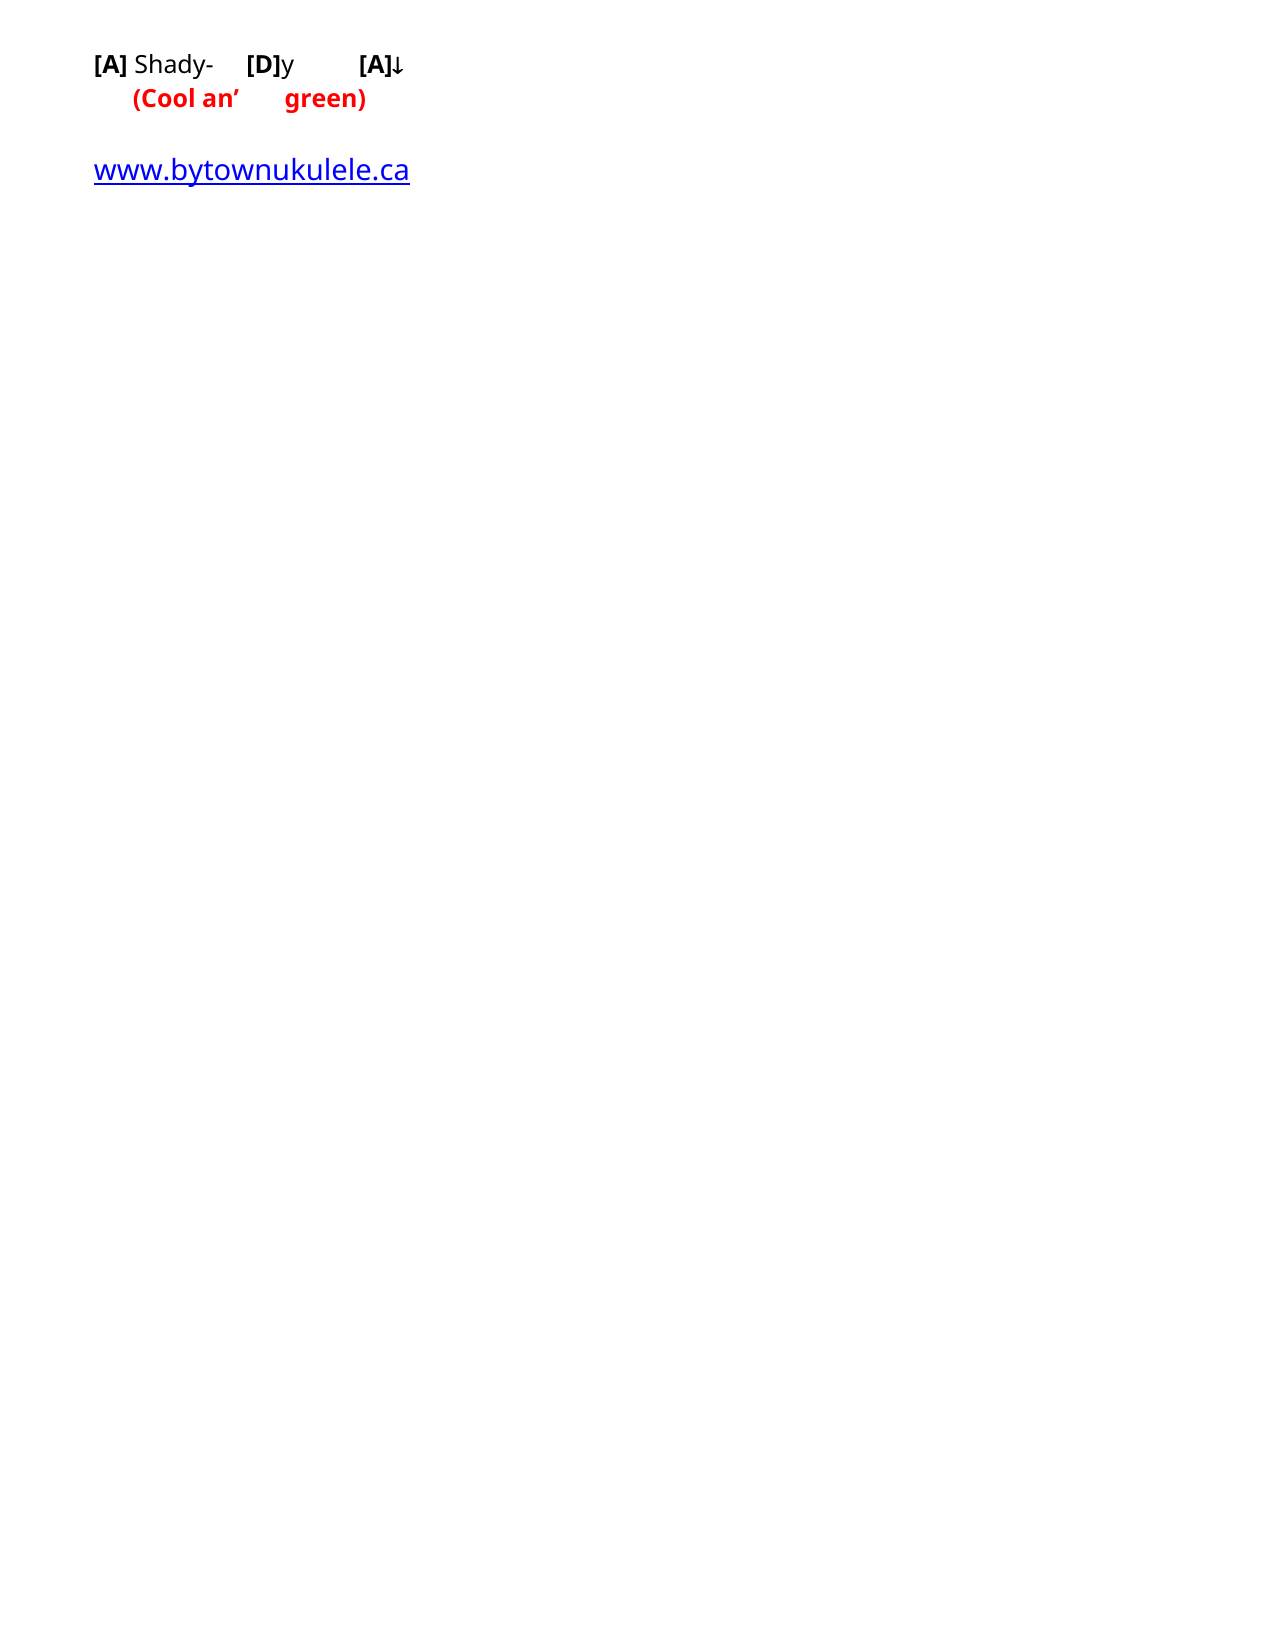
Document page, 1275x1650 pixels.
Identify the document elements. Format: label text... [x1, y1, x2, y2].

text (Cool an’ green) [94, 81, 1256, 115]
text [A] Shady- [D]y [A] [94, 47, 1256, 81]
text www.bytownukulele.ca [94, 149, 1256, 189]
